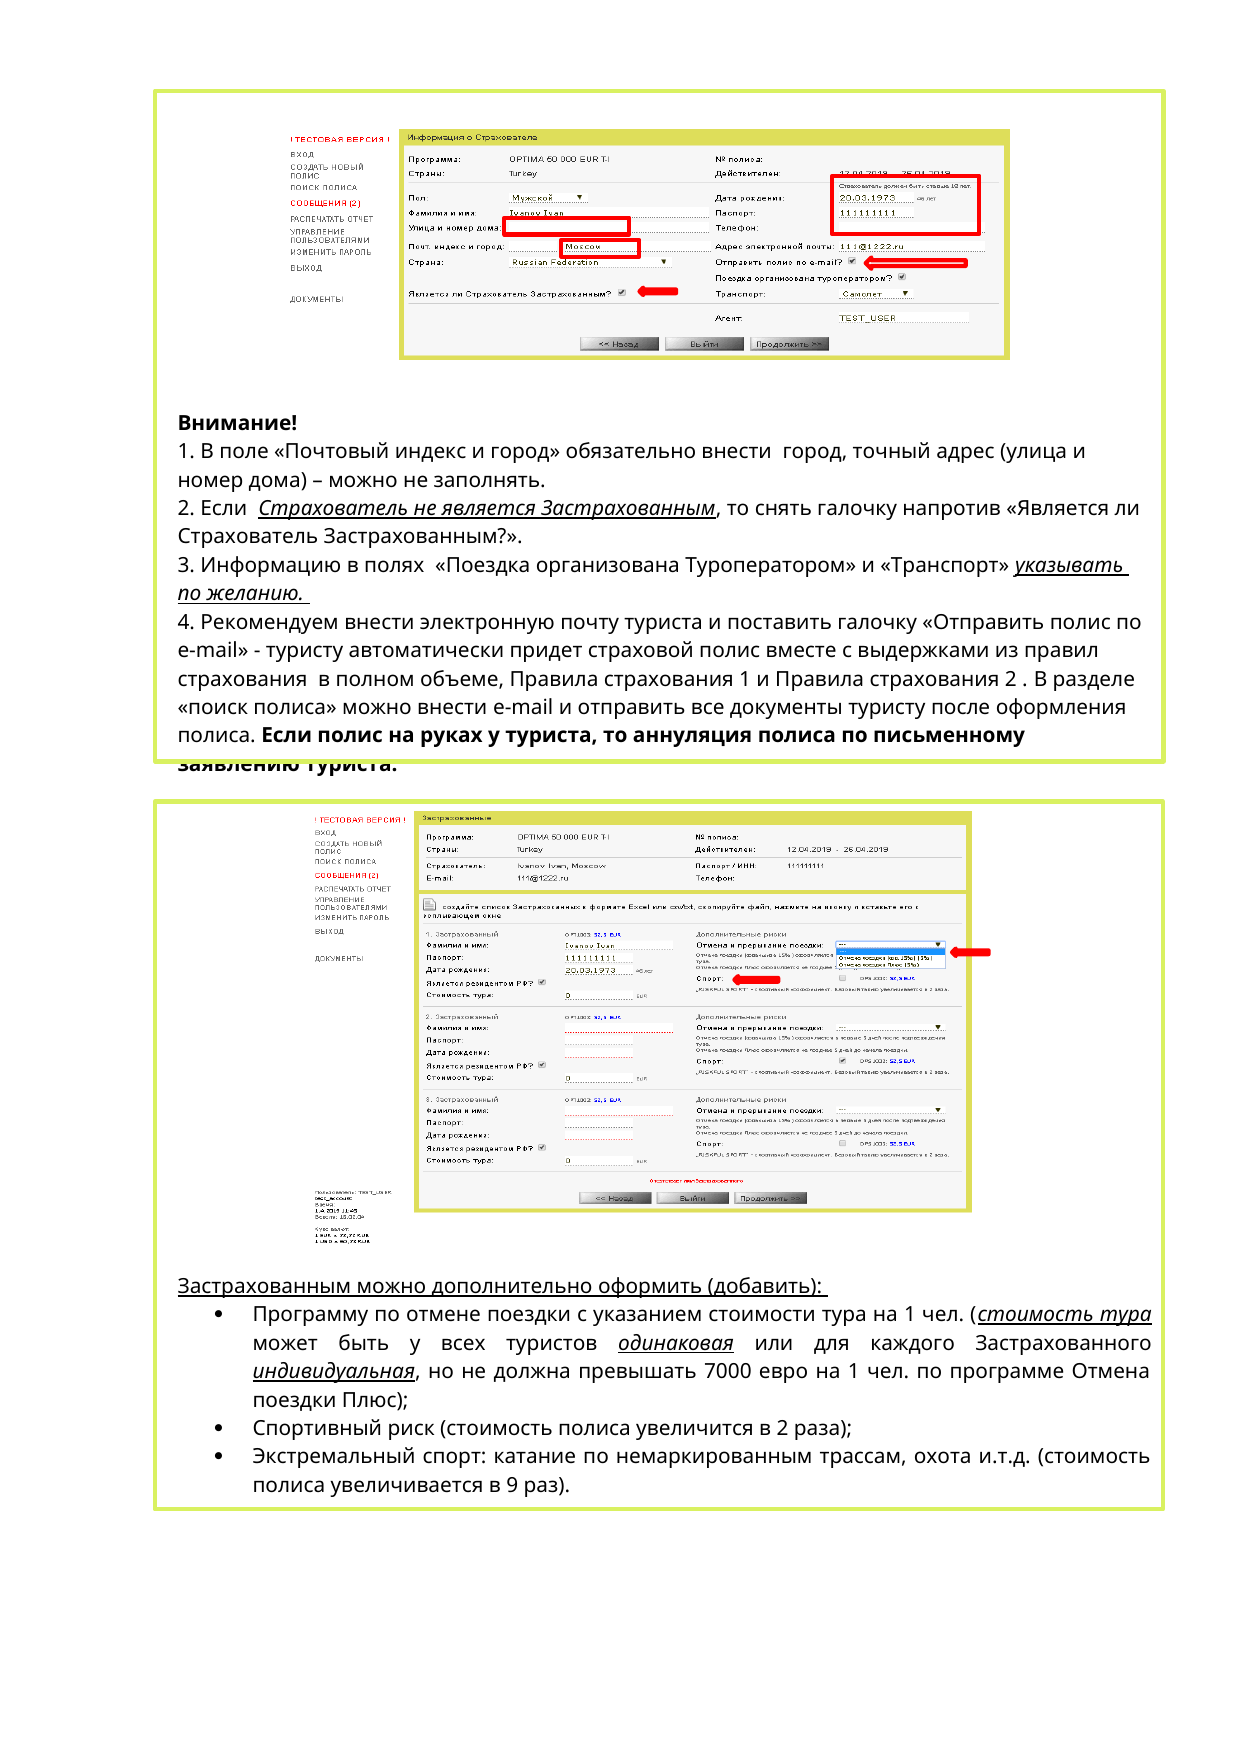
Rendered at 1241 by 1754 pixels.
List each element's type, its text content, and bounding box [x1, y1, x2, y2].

text 3. Информацию в полях «Поездка организована Туроператором» и «Транспорт» указывать по желанию. [177, 550, 1152, 607]
list Программу по отмене поездки с указанием стоимости тура на 1 чел. (стоимость тура может быть у всех туристов одинаковая или для каждого Застрахованного индивидуальная, но не должна превышать 7000 евро на 1 чел. по программе Отмена поездки Плюс); [215, 1299, 1152, 1413]
text Внимание! [177, 408, 1152, 436]
picture [283, 804, 1046, 1247]
text Застрахованным можно дополнительно оформить (добавить): [177, 1271, 1152, 1299]
picture [274, 118, 1055, 384]
list Спортивный риск (стоимость полиса увеличится в 2 раза); [215, 1413, 1152, 1442]
list Экстремальный спорт: катание по немаркированным трассам, охота и.т.д. (стоимость полиса увеличивается в 9 раз). [215, 1442, 1152, 1498]
text 1. В поле «Почтовый индекс и город» обязательно внести город, точный адрес (улица и номер дома) – можно не заполнять. [177, 436, 1152, 493]
text 4. Рекомендуем внести электронную почту туриста и поставить галочку «Отправить полис по e-mail» - туристу автоматически придет страховой полис вместе с выдержками из правил страхования в полном объеме, Правила страхования 1 и Правила страхования 2 . В разделе «поиск полиса» можно внести e-mail и отправить все документы туристу после оформления полиса. Если полис на руках у туриста, то аннуляция полиса по письменному заявлению туриста. [177, 607, 1152, 759]
text 2. Если Страхователь не является Застрахованным, то снять галочку напротив «Является ли Страхователь Застрахованным?». [177, 493, 1152, 550]
